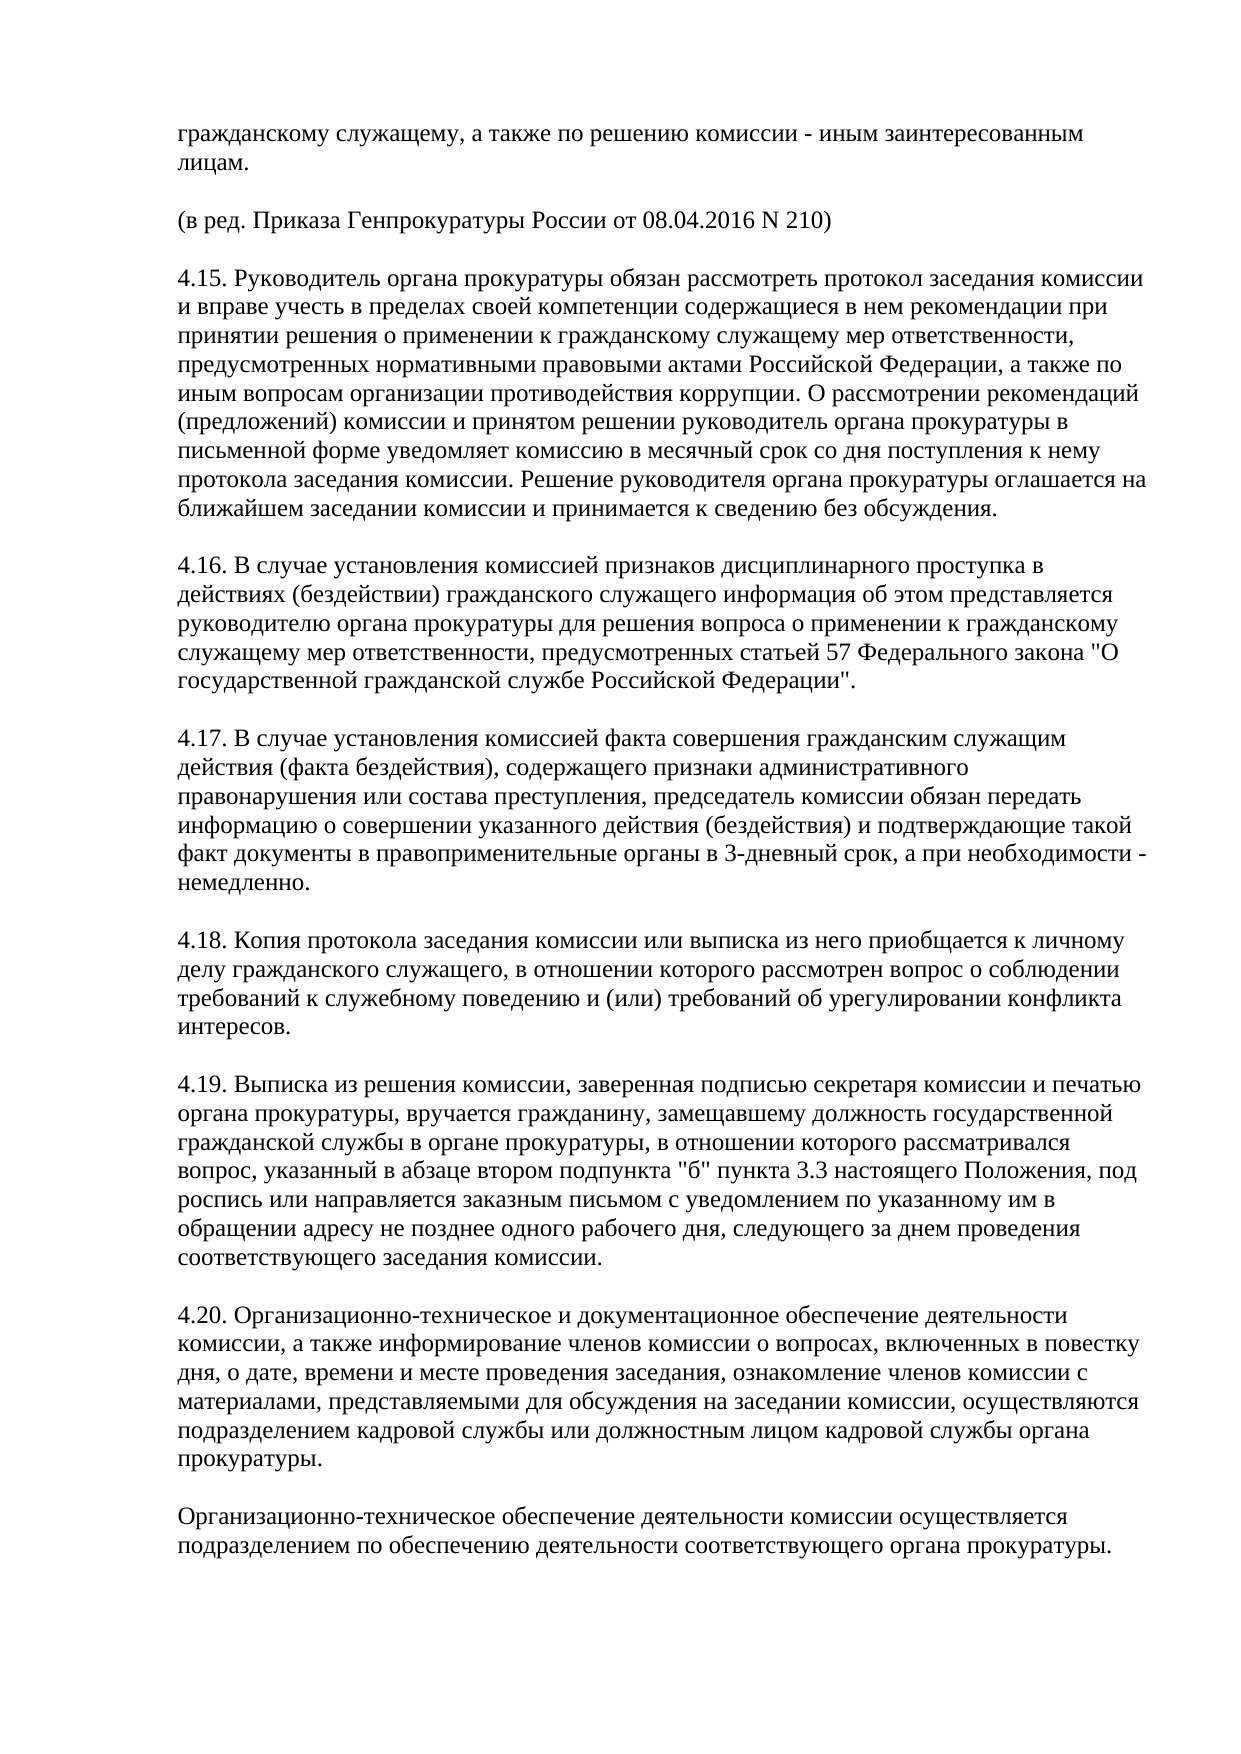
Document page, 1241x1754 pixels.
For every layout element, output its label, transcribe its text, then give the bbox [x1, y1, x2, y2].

text Организационно-техническое обеспечение деятельности комиссии осуществляется подразделением по обеспечению деятельности соответствующего органа прокуратуры. [177, 1501, 1152, 1559]
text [177, 118, 1152, 176]
text 4.17. В случае установления комиссией факта совершения гражданским служащим действия (факта бездействия), содержащего признаки административного правонарушения или состава преступления, председатель комиссии обязан передать информацию о совершении указанного действия (бездействия) и подтверждающие такой факт документы в правоприменительные органы в 3-дневный срок, а при необходимости - немедленно. [177, 723, 1152, 896]
text 4.19. Выписка из решения комиссии, заверенная подписью секретаря комиссии и печатью органа прокуратуры, вручается гражданину, замещавшему должность государственной гражданской службы в органе прокуратуры, в отношении которого рассматривался вопрос, указанный в абзаце втором подпункта "б" пункта 3.3 настоящего Положения, под роспись или направляется заказным письмом с уведомлением по указанному им в обращении адресу не позднее одного рабочего дня, следующего за днем проведения соответствующего заседания комиссии. [177, 1069, 1152, 1271]
text 4.20. Организационно-техническое и документационное обеспечение деятельности комиссии, а также информирование членов комиссии о вопросах, включенных в повестку дня, о дате, времени и месте проведения заседания, ознакомление членов комиссии с материалами, представляемыми для обсуждения на заседании комиссии, осуществляются подразделением кадровой службы или должностным лицом кадровой службы органа прокуратуры. [177, 1300, 1152, 1472]
text (в ред. Приказа Генпрокуратуры России от 08.04.2016 N 210) [177, 205, 1152, 233]
text 4.18. Копия протокола заседания комиссии или выписка из него приобщается к личному делу гражданского служащего, в отношении которого рассмотрен вопрос о соблюдении требований к служебному поведению и (или) требований об урегулировании конфликта интересов. [177, 925, 1152, 1040]
text 4.15. Руководитель органа прокуратуры обязан рассмотреть протокол заседания комиссии и вправе учесть в пределах своей компетенции содержащиеся в нем рекомендации при принятии решения о применении к гражданскому служащему мер ответственности, предусмотренных нормативными правовыми актами Российской Федерации, а также по иным вопросам организации противодействия коррупции. О рассмотрении рекомендаций (предложений) комиссии и принятом решении руководитель органа прокуратуры в письменной форме уведомляет комиссию в месячный срок со дня поступления к нему протокола заседания комиссии. Решение руководителя органа прокуратуры оглашается на ближайшем заседании комиссии и принимается к сведению без обсуждения. [177, 263, 1152, 521]
text 4.16. В случае установления комиссией признаков дисциплинарного проступка в действиях (бездействии) гражданского служащего информация об этом представляется руководителю органа прокуратуры для решения вопроса о применении к гражданскому служащему мер ответственности, предусмотренных статьей 57 Федерального закона "О государственной гражданской службе Российской Федерации". [177, 551, 1152, 694]
